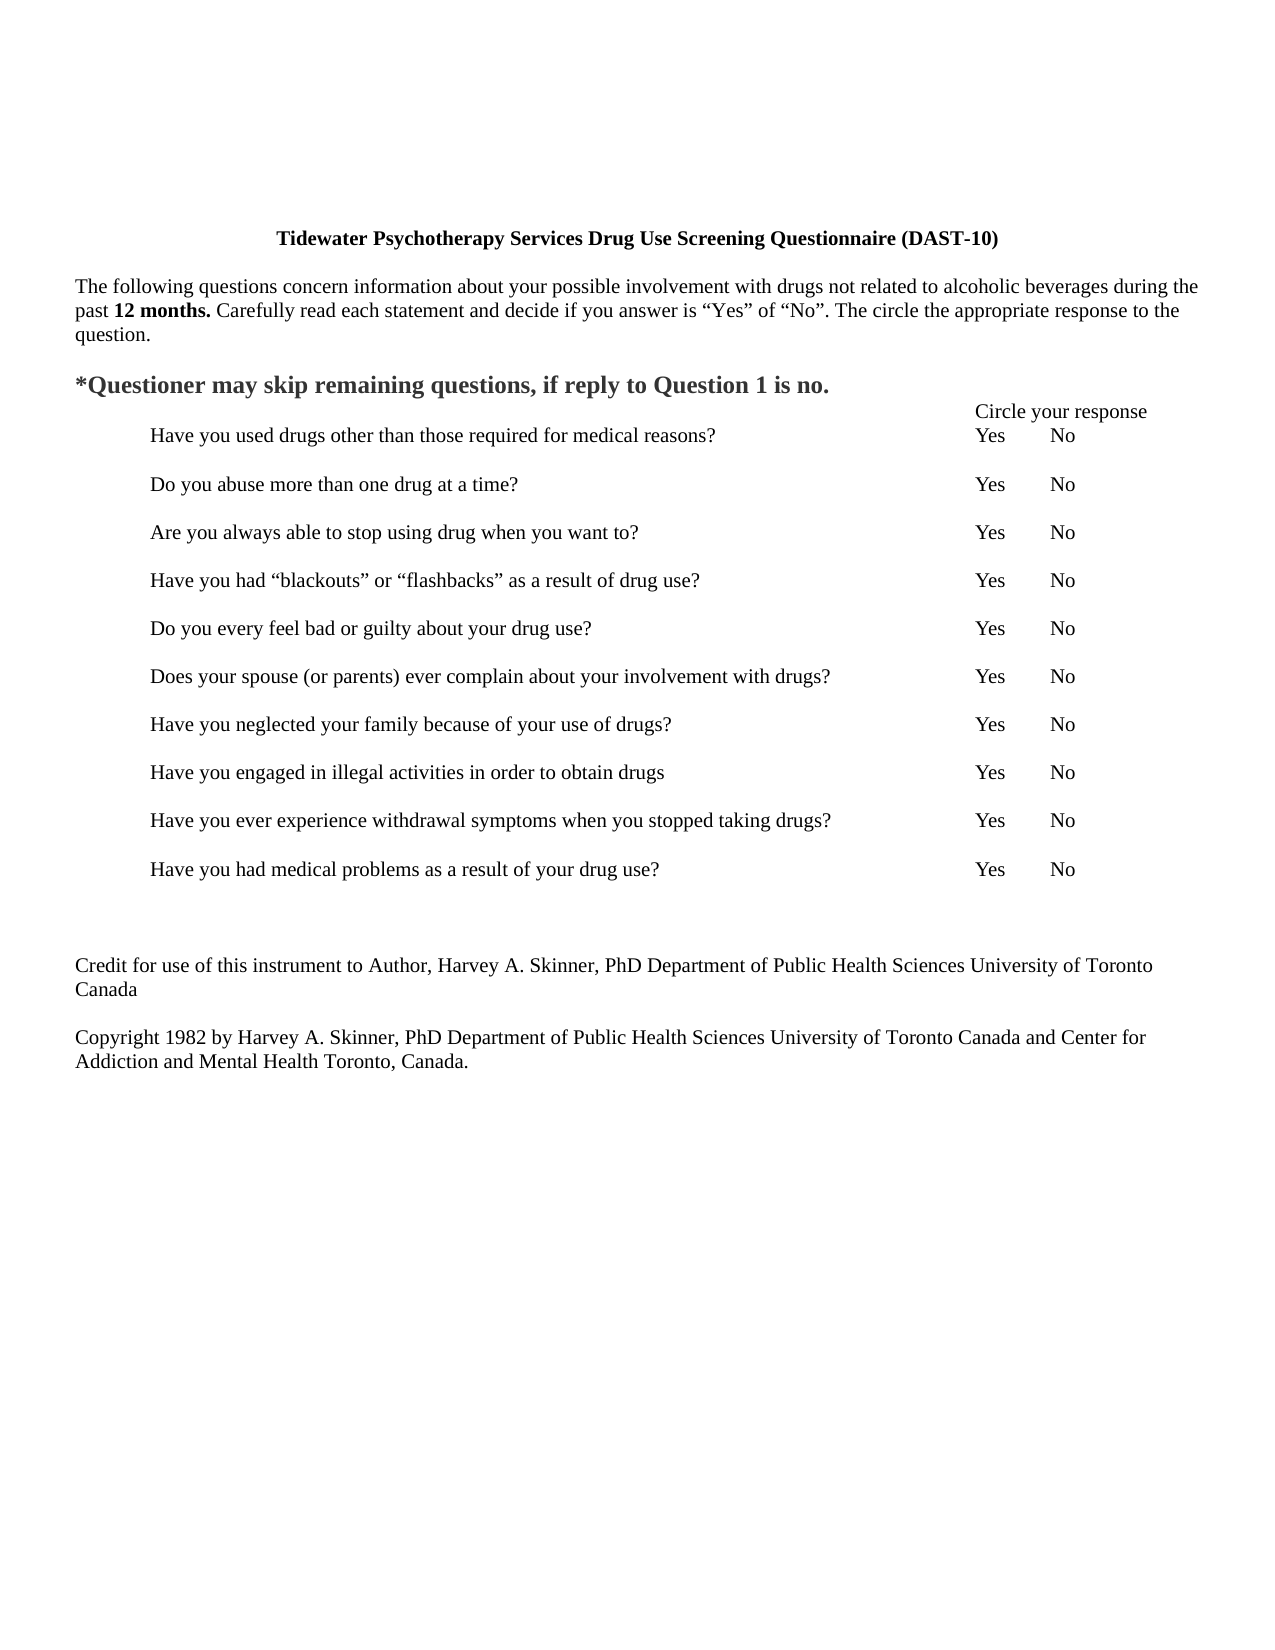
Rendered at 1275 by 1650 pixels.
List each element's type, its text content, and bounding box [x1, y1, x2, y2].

list Have you used drugs other than those required for medical reasons? Yes No [150, 423, 1200, 447]
list Have you engaged in illegal activities in order to obtain drugs Yes No [150, 760, 1200, 784]
list Do you abuse more than one drug at a time? Yes No [150, 471, 1200, 496]
list Have you neglected your family because of your use of drugs? Yes No [150, 712, 1200, 736]
list Have you ever experience withdrawal symptoms when you stopped taking drugs? Yes No [150, 808, 1200, 832]
text Copyright 1982 by Harvey A. Skinner, PhD Department of Public Health Sciences University of Toronto Canada and Center for Addiction and Mental Health Toronto, Canada. [75, 1025, 1200, 1073]
text The following questions concern information about your possible involvement with drugs not related to alcoholic beverages during the past 12 months. Carefully read each statement and decide if you answer is “Yes” of “No”. The circle the appropriate response to the question. [75, 274, 1200, 346]
text Tidewater Psychotherapy Services Drug Use Screening Questionnaire (DAST-10) [75, 226, 1200, 250]
text *Questioner may skip remaining questions, if reply to Question 1 is no. [75, 371, 1200, 399]
list Have you had medical problems as a result of your drug use? Yes No [150, 856, 1200, 881]
list Do you every feel bad or guilty about your drug use? Yes No [150, 616, 1200, 640]
text Credit for use of this instrument to Author, Harvey A. Skinner, PhD Department of Public Health Sciences University of Toronto Canada [75, 953, 1200, 1001]
list Are you always able to stop using drug when you want to? Yes No [150, 519, 1200, 544]
list Have you had “blackouts” or “flashbacks” as a result of drug use? Yes No [150, 568, 1200, 592]
text Circle your response [75, 399, 1200, 423]
list Does your spouse (or parents) ever complain about your involvement with drugs? Yes No [150, 664, 1200, 688]
